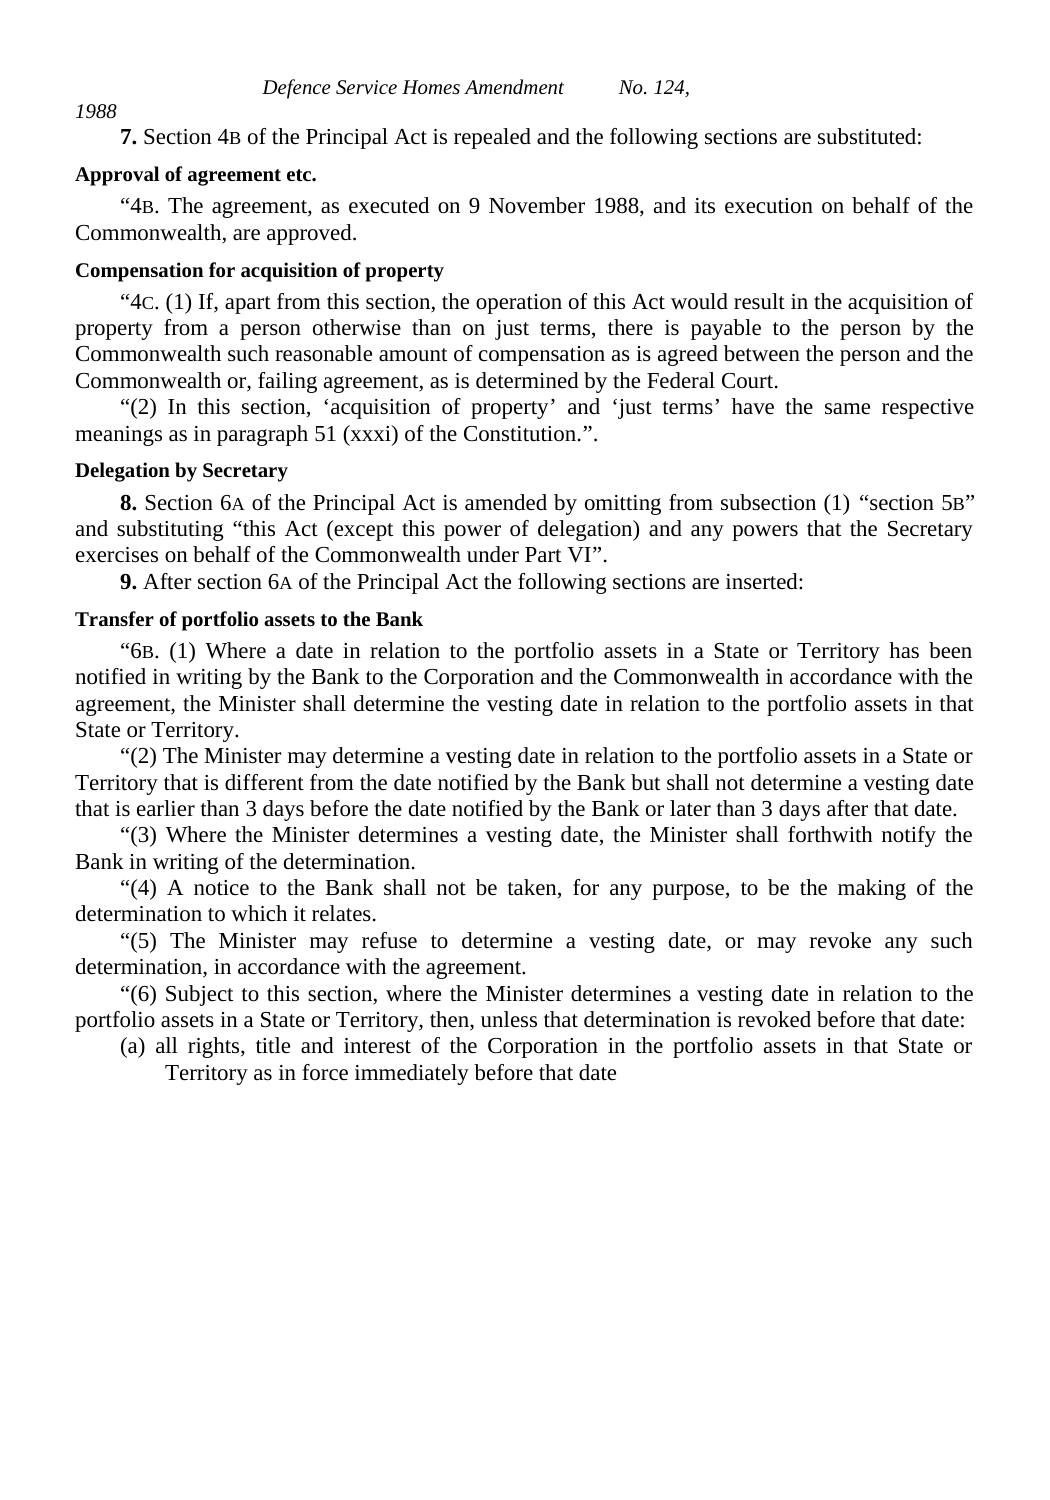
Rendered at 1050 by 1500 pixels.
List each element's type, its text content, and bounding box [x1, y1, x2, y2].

text “4c. (1) If, apart from this section, the operation of this Act would result in the acquisition of property from a person otherwise than on just terms, there is payable to the person by the Commonwealth such reasonable amount of compensation as is agreed between the person and the Commonwealth or, failing agreement, as is determined by the Federal Court. [75, 288, 975, 393]
text “6b. (1) Where a date in relation to the portfolio assets in a State or Territory has been notified in writing by the Bank to the Corporation and the Commonwealth in accordance with the agreement, the Minister shall determine the vesting date in relation to the portfolio assets in that State or Territory. [75, 637, 975, 742]
text “(2) The Minister may determine a vesting date in relation to the portfolio assets in a State or Territory that is different from the date notified by the Bank but shall not determine a vesting date that is earlier than 3 days before the date notified by the Bank or later than 3 days after that date. [75, 742, 975, 821]
text “(5) The Minister may refuse to determine a vesting date, or may revoke any such determination, in accordance with the agreement. [75, 927, 975, 979]
text 9. After section 6a of the Principal Act the following sections are inserted: [75, 568, 975, 594]
text 7. Section 4b of the Principal Act is repealed and the following sections are substituted: [75, 123, 975, 149]
text Transfer of portfolio assets to the Bank [75, 607, 975, 631]
text (a) all rights, title and interest of the Corporation in the portfolio assets in that State or Territory as in force immediately before that date [120, 1032, 975, 1085]
text “(3) Where the Minister determines a vesting date, the Minister shall forthwith notify the Bank in writing of the determination. [75, 821, 975, 874]
text “(2) In this section, ‘acquisition of property’ and ‘just terms’ have the same respective meanings as in paragraph 51 (xxxi) of the Constitution.”. [75, 393, 975, 446]
text “(4) A notice to the Bank shall not be taken, for any purpose, to be the making of the determination to which it relates. [75, 874, 975, 927]
text “4b. The agreement, as executed on 9 November 1988, and its execution on behalf of the Commonwealth, are approved. [75, 192, 975, 245]
text Approval of agreement etc. [75, 162, 975, 186]
text “(6) Subject to this section, where the Minister determines a vesting date in relation to the portfolio assets in a State or Territory, then, unless that determination is revoked before that date: [75, 979, 975, 1032]
text Compensation for acquisition of property [75, 257, 975, 282]
text Delegation by Secretary [75, 458, 975, 482]
text 8. Section 6a of the Principal Act is amended by omitting from subsection (1) “section 5b” and substituting “this Act (except this power of delegation) and any powers that the Secretary exercises on behalf of the Commonwealth under Part VI”. [75, 489, 975, 568]
